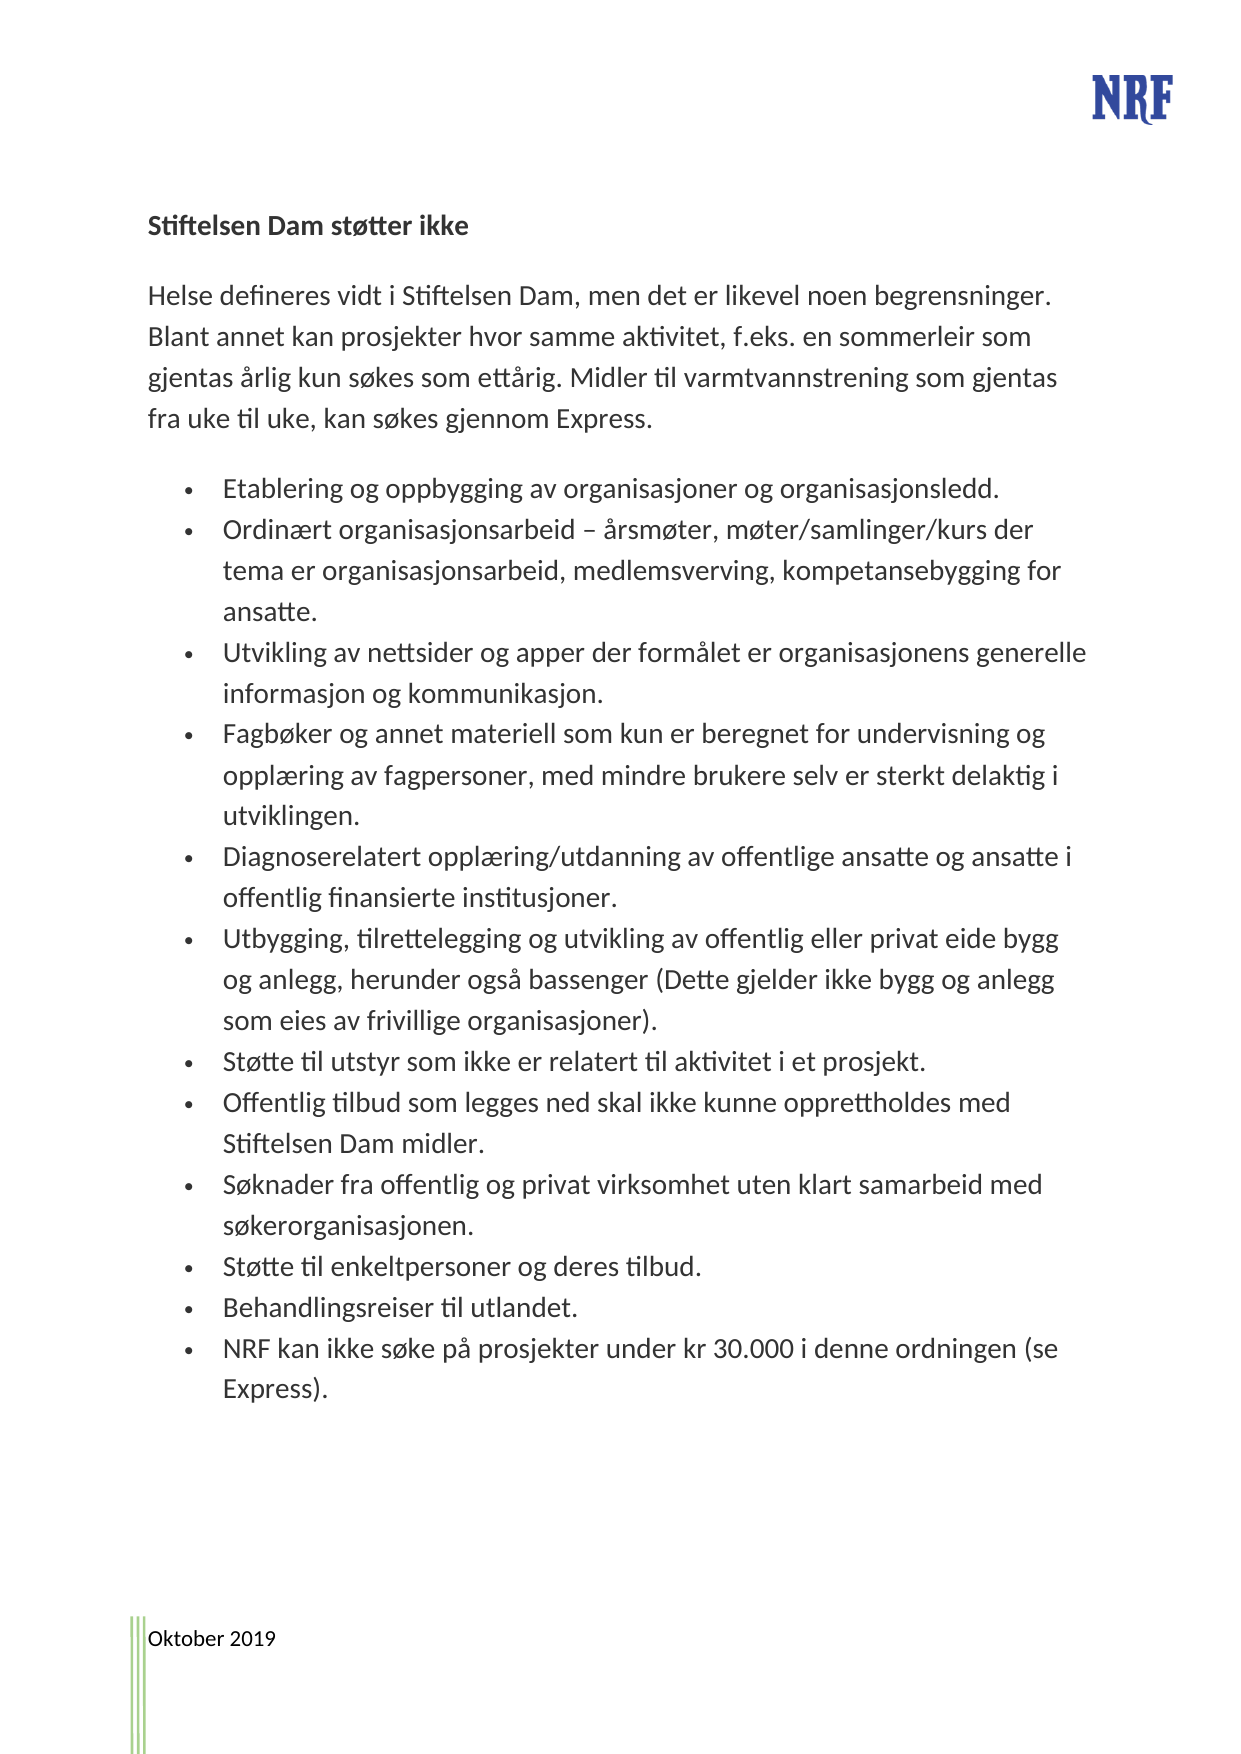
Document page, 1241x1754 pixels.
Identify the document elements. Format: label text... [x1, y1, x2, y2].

list Fagbøker og annet materiell som kun er beregnet for undervisning og opplæring av fagpersoner, med mindre brukere selv er sterkt delaktig i utviklingen. [185, 716, 1093, 833]
list Offentlig tilbud som legges ned skal ikke kunne opprettholdes med Stiftelsen Dam midler. [185, 1084, 1093, 1161]
list Støtte til utstyr som ikke er relatert til aktivitet i et prosjekt. [185, 1043, 1093, 1079]
text Helse defineres vidt i Stiftelsen Dam, men det er likevel noen begrensninger. Blant annet kan prosjekter hvor samme aktivitet, f.eks. en sommerleir som gjentas årlig kun søkes som ettårig. Midler til varmtvannstrening som gjentas fra uke til uke, kan søkes gjennom Express. [148, 277, 1093, 436]
list Ordinært organisasjonsarbeid – årsmøter, møter/samlinger/kurs der tema er organisasjonsarbeid, medlemsverving, kompetansebygging for ansatte. [185, 511, 1093, 628]
list Støtte til enkeltpersoner og deres tilbud. [185, 1248, 1093, 1283]
list Behandlingsreiser til utlandet. [185, 1289, 1093, 1324]
list Diagnoserelatert opplæring/utdanning av offentlige ansatte og ansatte i offentlig finansierte institusjoner. [185, 838, 1093, 915]
picture [1092, 75, 1173, 125]
list Etablering og oppbygging av organisasjoner og organisasjonsledd. [185, 470, 1093, 506]
list Utbygging, tilrettelegging og utvikling av offentlig eller privat eide bygg og anlegg, herunder også bassenger (Dette gjelder ikke bygg og anlegg som eies av frivillige organisasjoner). [185, 920, 1093, 1038]
text Stiftelsen Dam støtter ikke [148, 207, 1093, 243]
list NRF kan ikke søke på prosjekter under kr 30.000 i denne ordningen (se Express). [185, 1330, 1093, 1406]
list Utvikling av nettsider og apper der formålet er organisasjonens generelle informasjon og kommunikasjon. [185, 634, 1093, 710]
list Søknader fra offentlig og privat virksomhet uten klart samarbeid med søkerorganisasjonen. [185, 1166, 1093, 1242]
